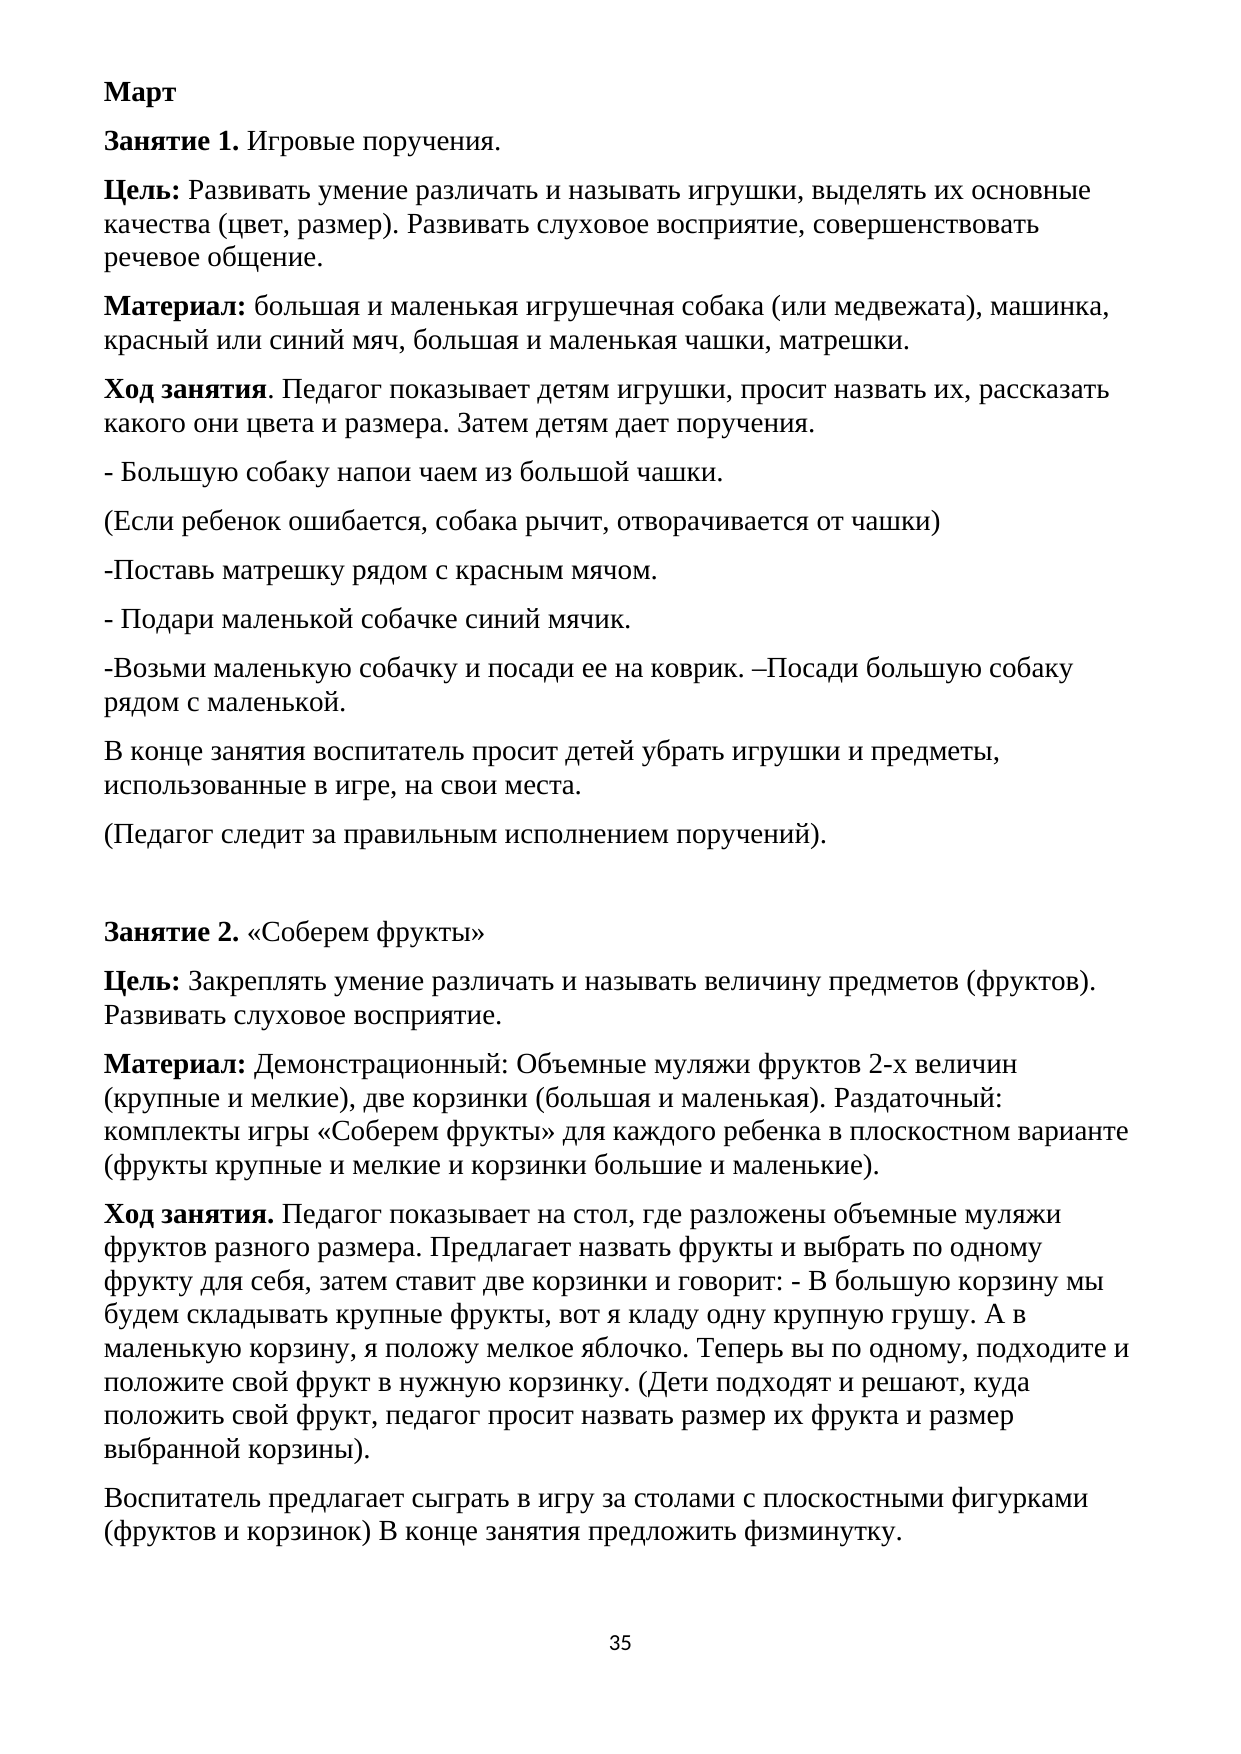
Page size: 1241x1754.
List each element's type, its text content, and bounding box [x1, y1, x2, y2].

text -Поставь матрешку рядом с красным мячом. [103, 552, 1137, 586]
text Цель: Закреплять умение различать и называть величину предметов (фруктов). Развивать слуховое восприятие. [103, 963, 1137, 1031]
text В конце занятия воспитатель просит детей убрать игрушки и предметы, использованные в игре, на свои места. [103, 733, 1137, 800]
text -Возьми маленькую собачку и посади ее на коврик. –Посади большую собаку рядом с маленькой. [103, 651, 1137, 718]
text (Если ребенок ошибается, собака рычит, отворачивается от чашки) [103, 503, 1137, 537]
text Воспитатель предлагает сыграть в игру за столами с плоскостными фигурками (фруктов и корзинок) В конце занятия предложить физминутку. [103, 1480, 1137, 1547]
text Ход занятия. Педагог показывает детям игрушки, просит назвать их, рассказать какого они цвета и размера. Затем детям дает поручения. [103, 371, 1137, 438]
text Занятие 2. «Соберем фрукты» [103, 914, 1137, 948]
text Материал: Демонстрационный: Объемные муляжи фруктов 2-х величин (крупные и мелкие), две корзинки (большая и маленькая). Раздаточный: комплекты игры «Соберем фрукты» для каждого ребенка в плоскостном варианте (фрукты крупные и мелкие и корзинки большие и маленькие). [103, 1046, 1137, 1180]
text Материал: большая и маленькая игрушечная собака (или медвежата), машинка, красный или синий мяч, большая и маленькая чашки, матрешки. [103, 288, 1137, 356]
text - Подари маленькой собачке синий мячик. [103, 601, 1137, 635]
text Март [103, 74, 1137, 107]
text - Большую собаку напои чаем из большой чашки. [103, 454, 1137, 487]
text Занятие 1. Игровые поручения. [103, 123, 1137, 157]
text (Педагог следит за правильным исполнением поручений). [103, 816, 1137, 849]
text Цель: Развивать умение различать и называть игрушки, выделять их основные качества (цвет, размер). Развивать слуховое восприятие, совершенствовать речевое общение. [103, 172, 1137, 273]
text Ход занятия. Педагог показывает на стол, где разложены объемные муляжи фруктов разного размера. Предлагает назвать фрукты и выбрать по одному фрукту для себя, затем ставит две корзинки и говорит: - В большую корзину мы будем складывать крупные фрукты, вот я кладу одну крупную грушу. А в маленькую корзину, я положу мелкое яблочко. Теперь вы по одному, подходите и положите свой фрукт в нужную корзинку. (Дети подходят и решают, куда положить свой фрукт, педагог просит назвать размер их фрукта и размер выбранной корзины). [103, 1196, 1137, 1464]
